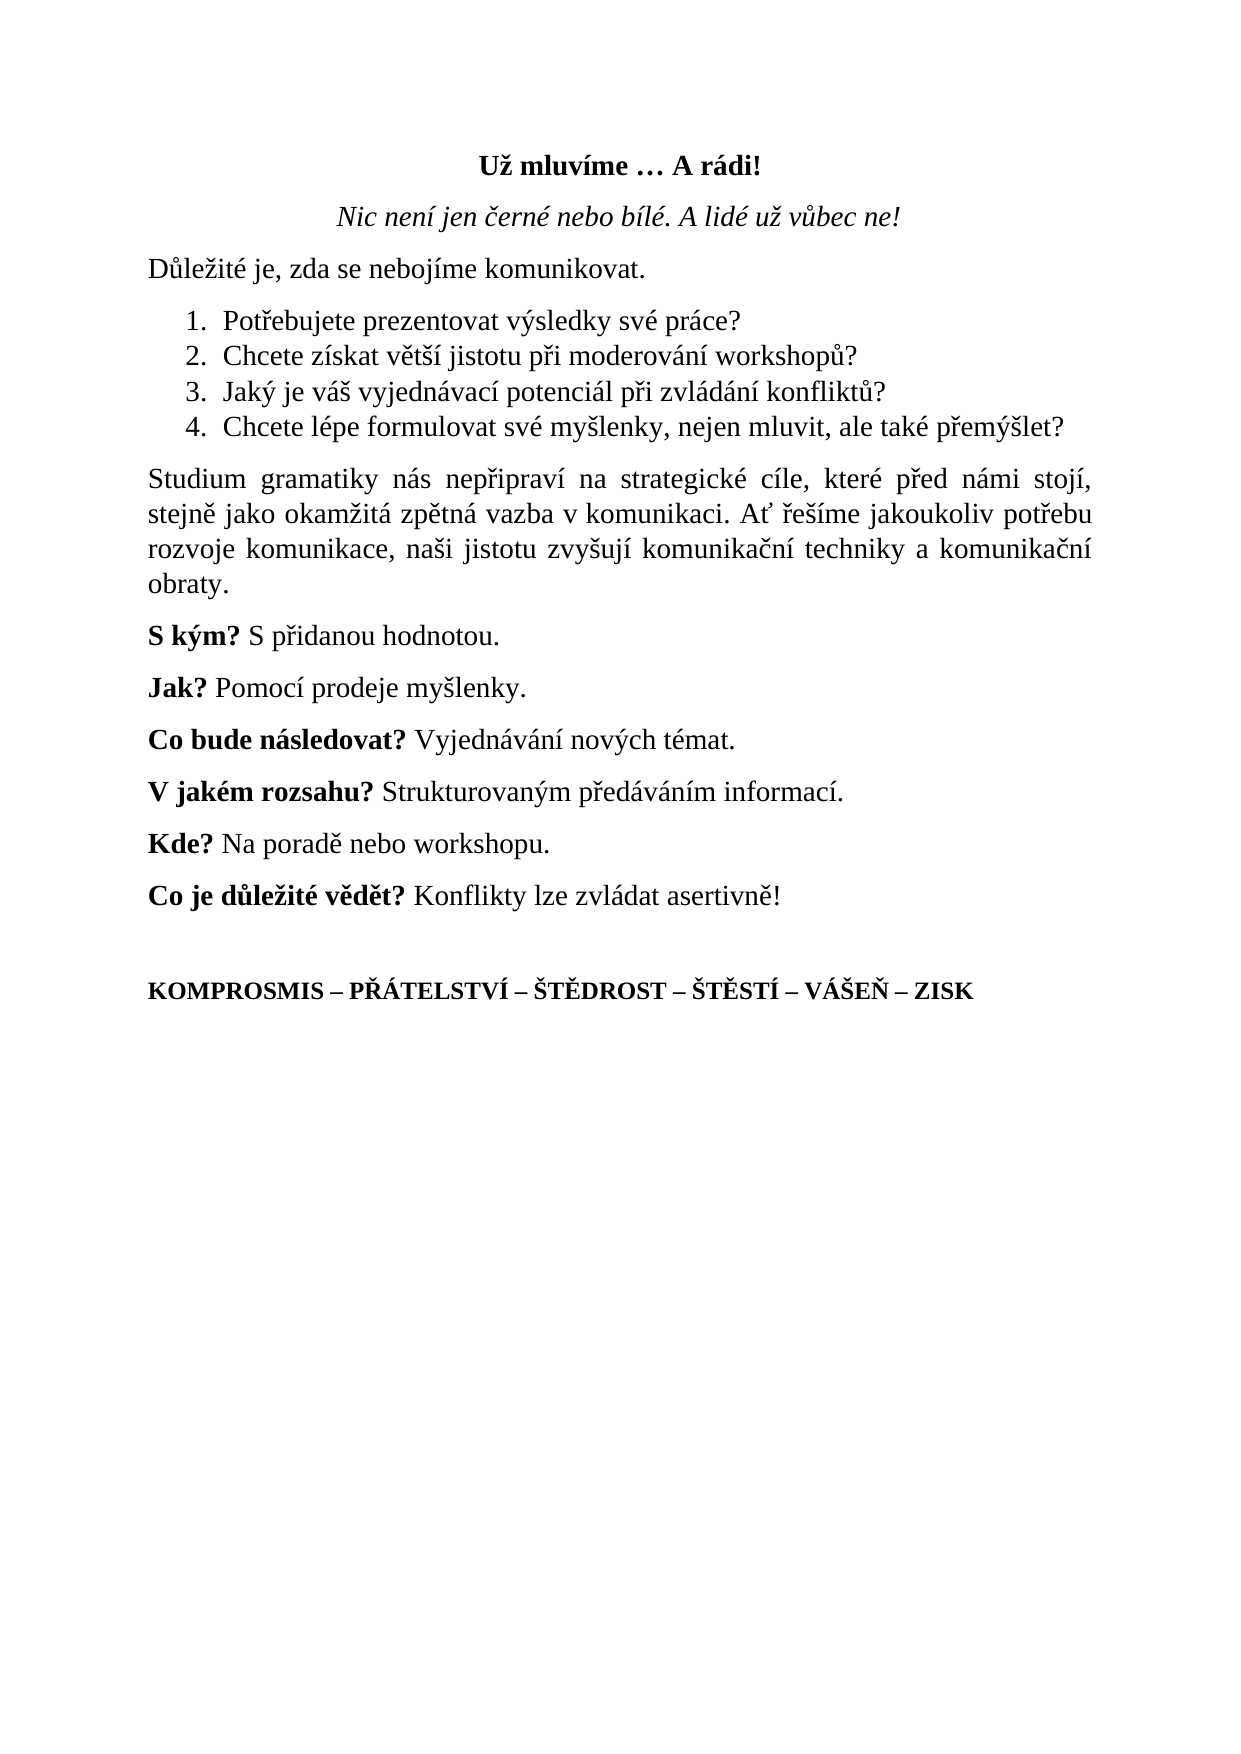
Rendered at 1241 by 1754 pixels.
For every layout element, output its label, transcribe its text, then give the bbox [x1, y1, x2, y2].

list Jaký je váš vyjednávací potenciál při zvládání konfliktů? [185, 374, 1093, 407]
text Jak? Pomocí prodeje myšlenky. [148, 670, 1093, 704]
list Potřebujete prezentovat výsledky své práce? [185, 303, 1093, 337]
text Už mluvíme … A rádi! [148, 148, 1093, 181]
text V jakém rozsahu? Strukturovaným předáváním informací. [148, 774, 1093, 807]
text KOMPROSMIS – PŘÁTELSTVÍ – ŠTĚDROST – ŠTĚSTÍ – VÁŠEŇ – ZISK [148, 976, 1093, 1005]
text Studium gramatiky nás nepřipraví na strategické cíle, které před námi stojí, stejně jako okamžitá zpětná vazba v komunikaci. Ať řešíme jakoukoliv potřebu rozvoje komunikace, naši jistotu zvyšují komunikační techniky a komunikační obraty. [148, 461, 1093, 600]
text Kde? Na poradě nebo workshopu. [148, 826, 1093, 859]
text Co bude následovat? Vyjednávání nových témat. [148, 722, 1093, 756]
text Nic není jen černé nebo bílé. A lidé už vůbec ne! [148, 199, 1093, 233]
text S kým? S přidanou hodnotou. [148, 618, 1093, 652]
list Chcete lépe formulovat své myšlenky, nejen mluvit, ale také přemýšlet? [185, 409, 1093, 442]
text Důležité je, zda se nebojíme komunikovat. [148, 251, 1093, 285]
text Co je důležité vědět? Konflikty lze zvládat asertivně! [148, 878, 1093, 911]
list Chcete získat větší jistotu při moderování workshopů? [185, 338, 1093, 372]
